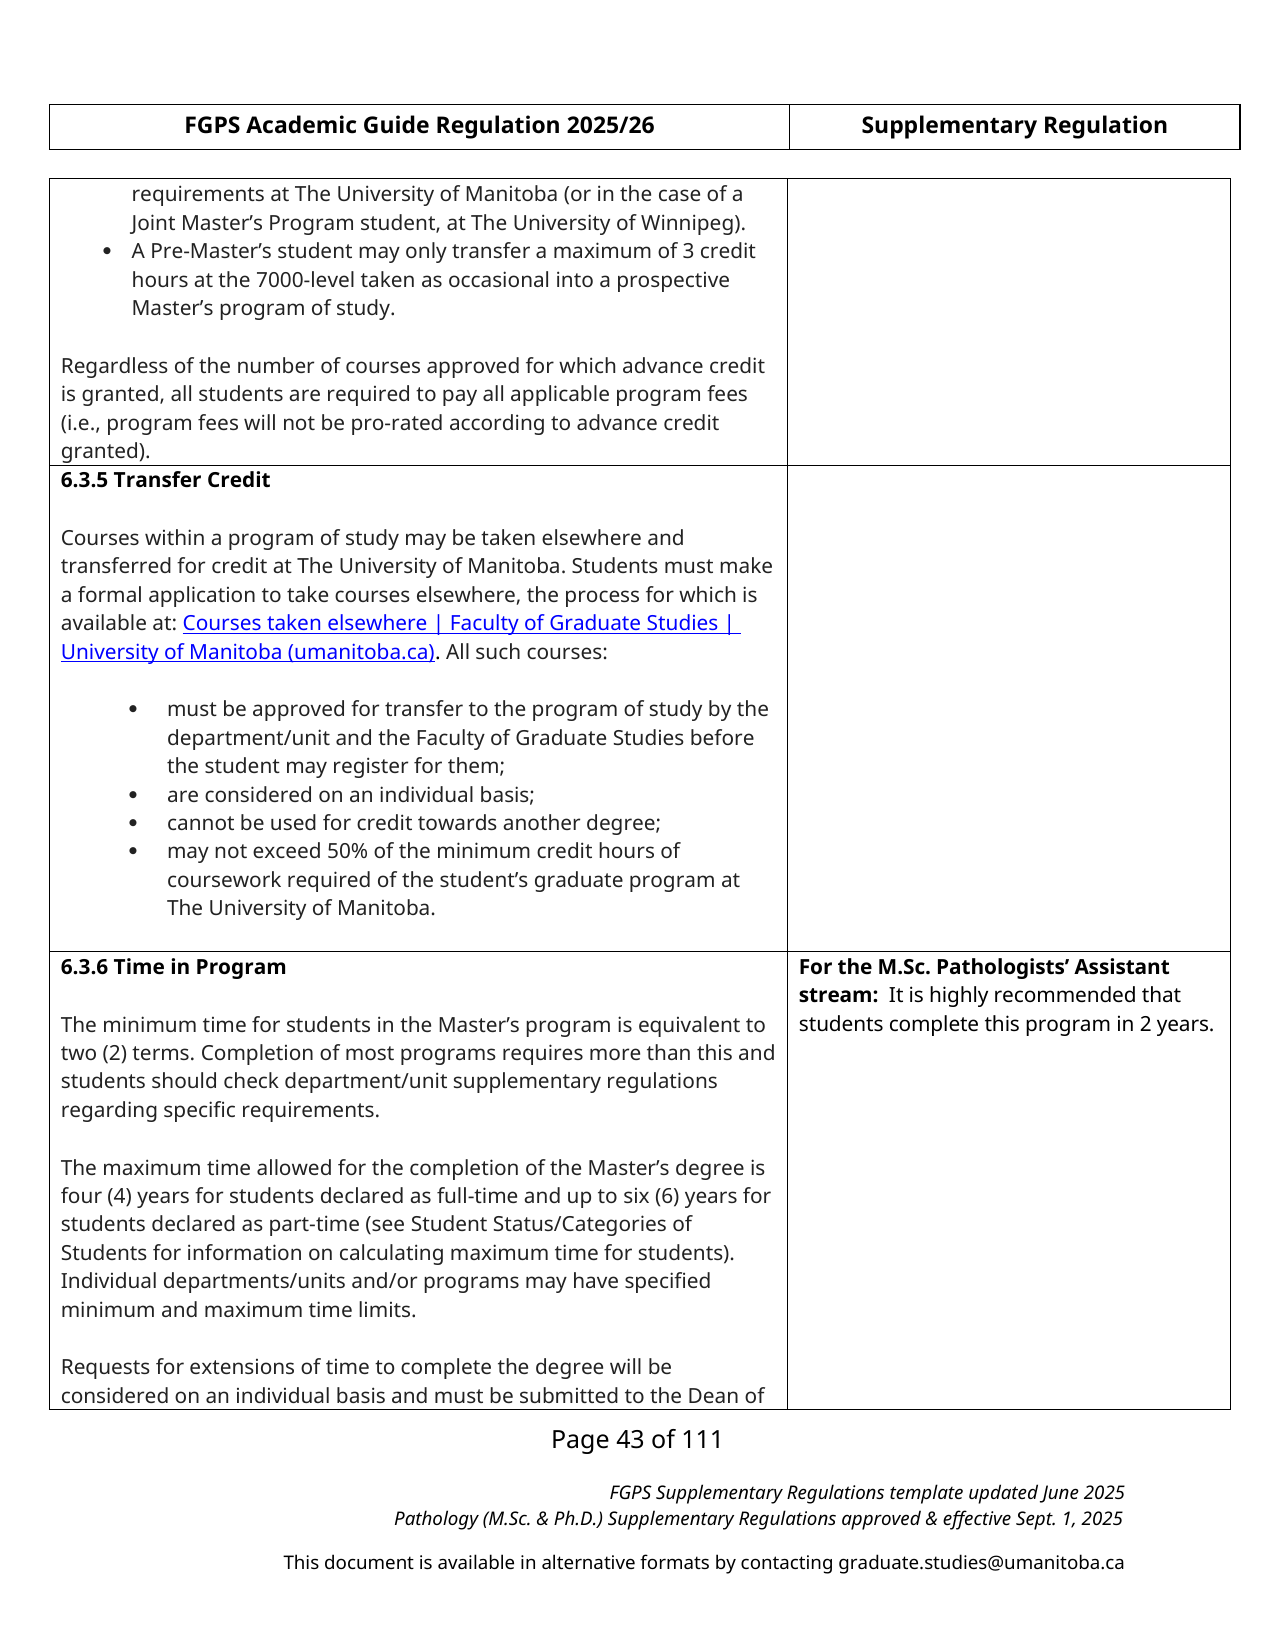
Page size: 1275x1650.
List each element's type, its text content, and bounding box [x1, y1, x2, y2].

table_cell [50, 179, 787, 464]
table_cell [788, 466, 1230, 951]
table_cell [788, 179, 1230, 464]
table_cell 6.3.5 Transfer Credit Courses within a program of study may be taken elsewhere and transferred for credit at The University of Manitoba. Students must make a formal application to take courses elsewhere, the process for which is available at: Courses taken elsewhere | Faculty of Graduate Studies | University of Manitoba (umanitoba.ca). All such courses: must be approved for transfer to the program of study by the department/unit and the Faculty of Graduate Studies before the student may register for them; are considered on an individual basis; cannot be used for credit towards another degree; may not exceed 50% of the minimum credit hours of coursework required of the student’s graduate program at The University of Manitoba. [50, 466, 787, 951]
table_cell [788, 952, 1230, 1409]
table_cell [50, 952, 787, 1409]
